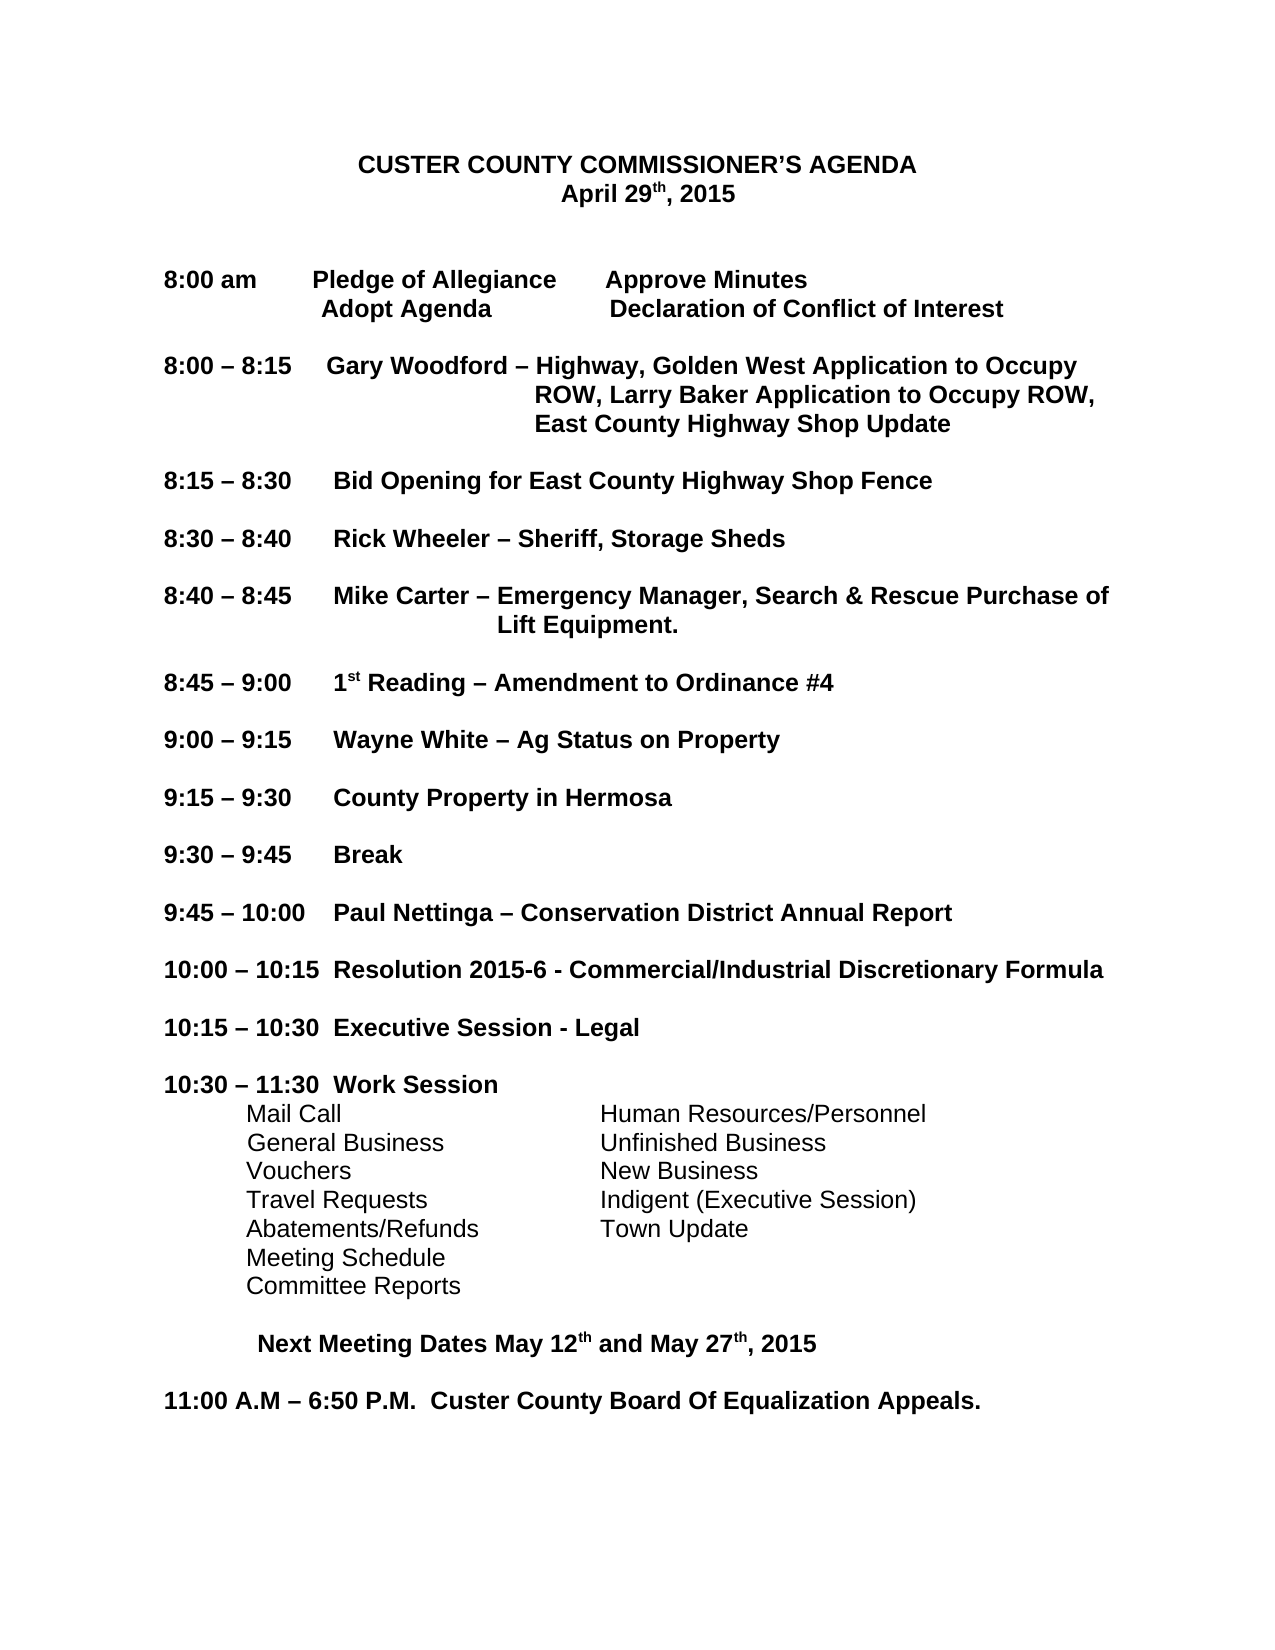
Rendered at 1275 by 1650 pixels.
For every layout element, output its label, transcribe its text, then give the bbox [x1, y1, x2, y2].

text Meeting Schedule [225, 1242, 1125, 1271]
text 8:15 – 8:30 Bid Opening for East County Highway Shop Fence [150, 466, 1125, 495]
text 10:30 – 11:30 Work Session [150, 1070, 1125, 1099]
text Adopt Agenda Declaration of Conflict of Interest [150, 294, 1125, 322]
text CUSTER COUNTY COMMISSIONER’S AGENDA [150, 150, 1125, 179]
text Travel Requests Indigent (Executive Session) [150, 1185, 1125, 1214]
text 9:00 – 9:15 Wayne White – Ag Status on Property [150, 725, 1125, 754]
text 9:30 – 9:45 Break [150, 840, 1125, 869]
text Vouchers New Business [150, 1156, 1125, 1185]
text Committee Reports [150, 1271, 1125, 1300]
text 10:15 – 10:30 Executive Session - Legal [150, 1012, 1125, 1041]
text 9:45 – 10:00 Paul Nettinga – Conservation District Annual Report [150, 897, 1125, 926]
text 9:15 – 9:30 County Property in Hermosa [150, 782, 1125, 811]
text 8:30 – 8:40 Rick Wheeler – Sheriff, Storage Sheds [150, 524, 1125, 552]
text General Business Unfinished Business [150, 1127, 1256, 1156]
text 10:00 – 10:15 Resolution 2015-6 - Commercial/Industrial Discretionary Formula [150, 955, 1125, 984]
text Mail Call Human Resources/Personnel [150, 1099, 1125, 1127]
text Next Meeting Dates May 12th and May 27th, 2015 [150, 1329, 1200, 1357]
text Abatements/Refunds Town Update [150, 1214, 1125, 1242]
text 8:45 – 9:00 1st Reading – Amendment to Ordinance #4 [150, 667, 1125, 696]
text 8:00 am Pledge of Allegiance Approve Minutes [150, 265, 1125, 294]
text 8:40 – 8:45 Mike Carter – Emergency Manager, Search & Rescue Purchase of Lift Equipment. [150, 581, 1125, 639]
text 11:00 A.M – 6:50 P.M. Custer County Board Of Equalization Appeals. [150, 1386, 1200, 1415]
text 8:00 – 8:15 Gary Woodford – Highway, Golden West Application to Occupy ROW, Larry Baker Application to Occupy ROW, East County Highway Shop Update [150, 351, 1125, 437]
text April 29th, 2015 [150, 179, 1125, 207]
